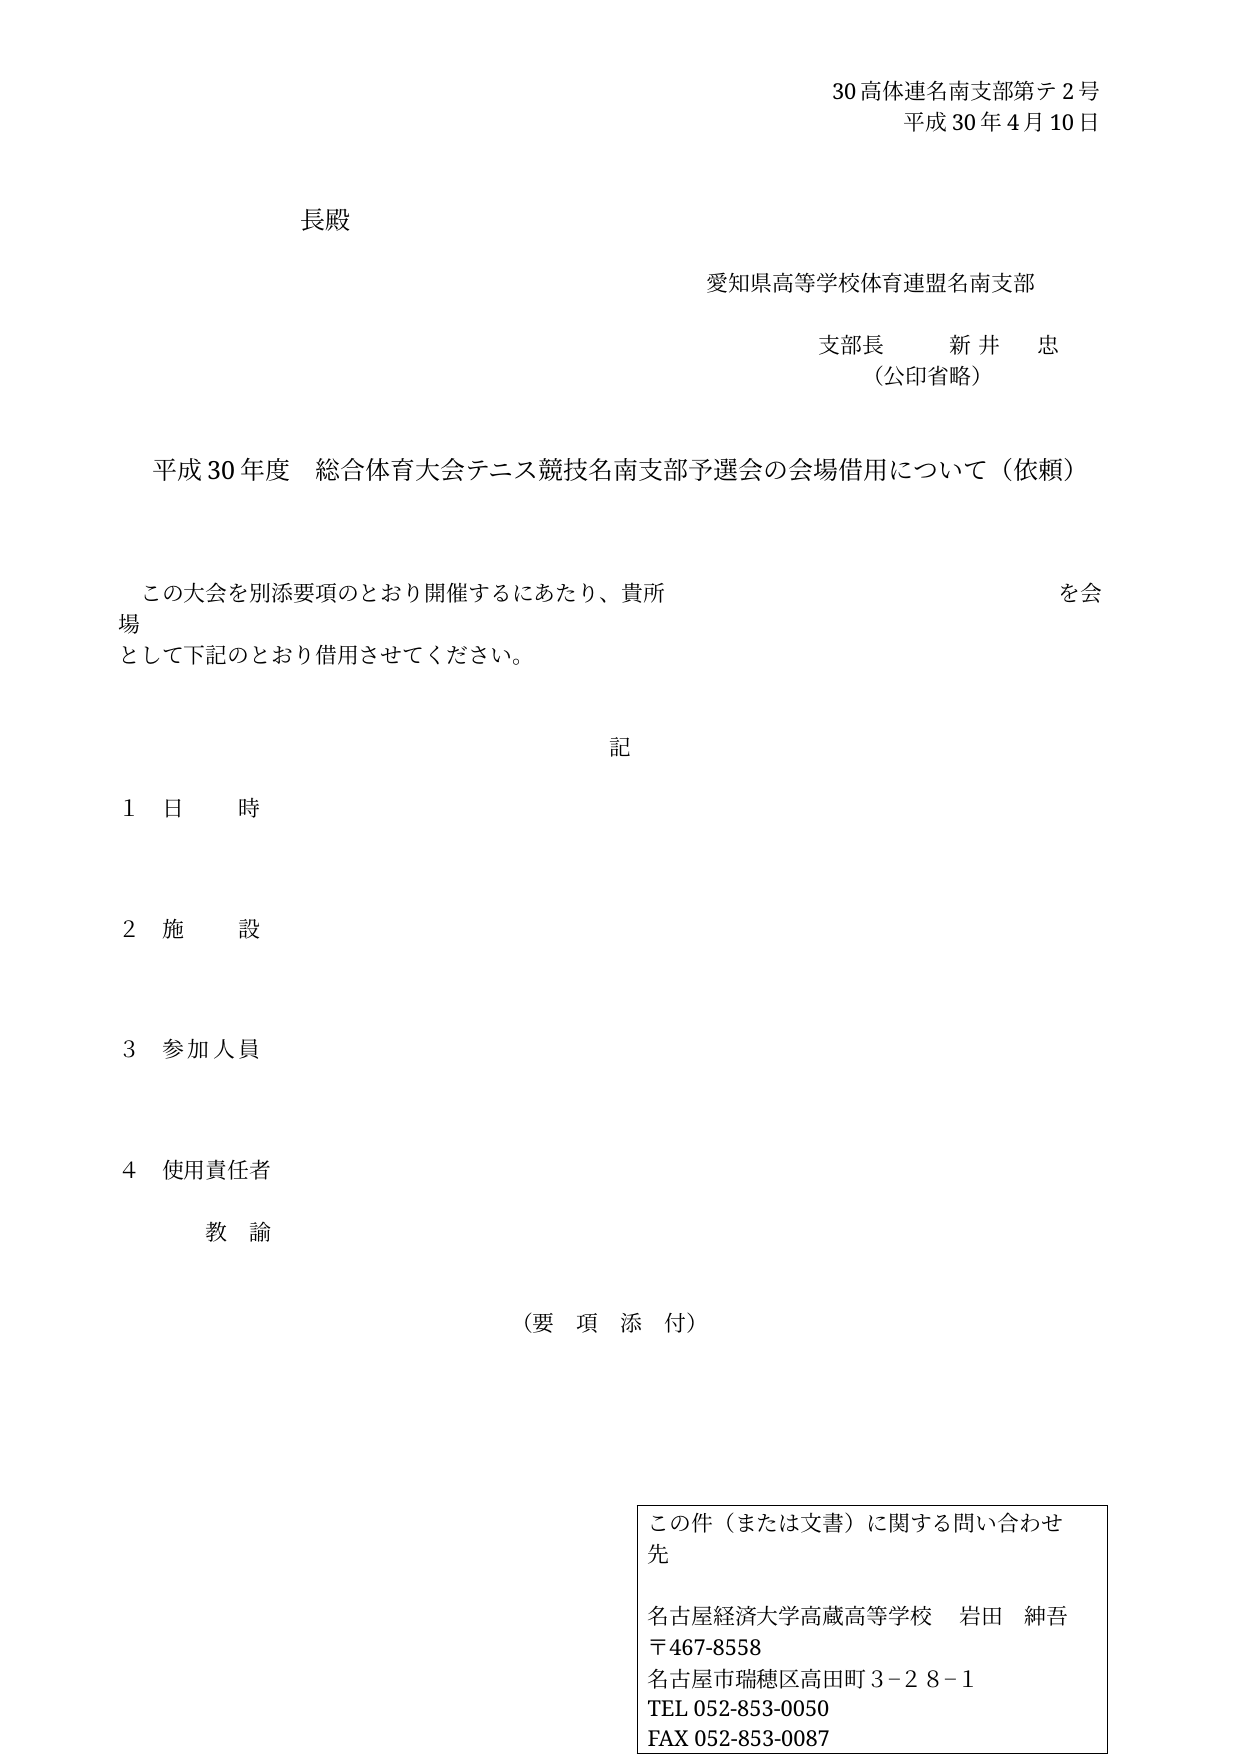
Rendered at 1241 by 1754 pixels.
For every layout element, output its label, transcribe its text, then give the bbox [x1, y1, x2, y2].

text ４ 使用責任者 [118, 1153, 1122, 1185]
text 平成30年4月10日 [118, 105, 1100, 137]
text この大会を別添要項のとおり開催するにあたり、貴所 を会場 [118, 576, 1122, 639]
subtitle 記 [118, 730, 1122, 761]
text ２ 施 設 [118, 912, 1122, 943]
text として下記のとおり借用させてください。 [118, 639, 1122, 670]
text 教 諭 [118, 1215, 1122, 1246]
text ３ 参加人員 [118, 1033, 1122, 1064]
text 愛知県高等学校体育連盟名南支部 [118, 267, 1034, 298]
text 30高体連名南支部第テ2号 [118, 74, 1100, 105]
text １ 日 時 [118, 791, 1122, 822]
text （公印省略） [118, 359, 1100, 391]
text 長殿 [118, 201, 1100, 237]
text 平成30年度 総合体育大会テニス競技名南支部予選会の会場借用について（依頼） [118, 450, 1122, 486]
text （要 項 添 付） [118, 1306, 1100, 1337]
text 支部長 新井 忠 [118, 328, 1100, 359]
table_header この件（または文書）に関する問い合わせ先 名古屋経済大学高蔵高等学校 岩田 紳吾 〒467-8558 名古屋市瑞穂区高田町３−２８−１ TEL 052-853-0050 FAX 052-853-0087 [638, 1506, 1107, 1753]
